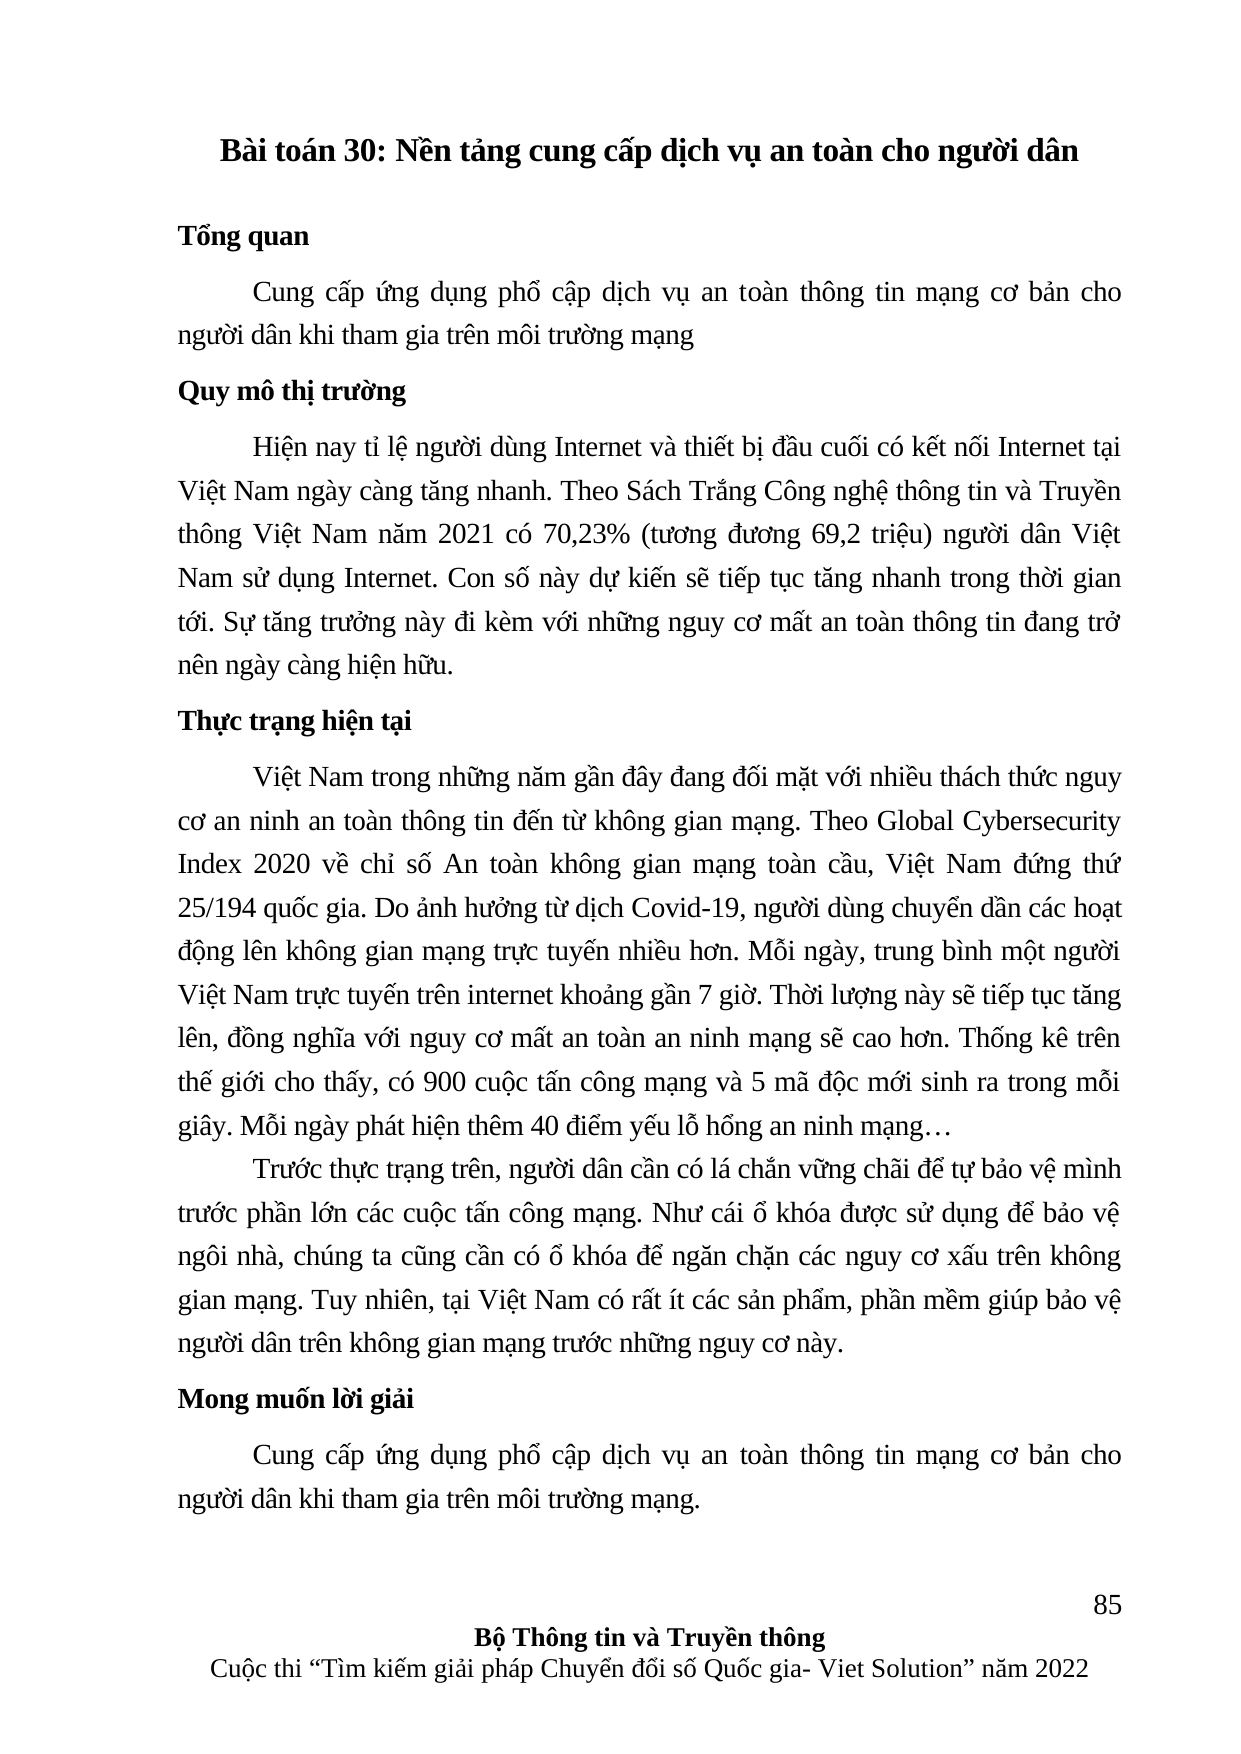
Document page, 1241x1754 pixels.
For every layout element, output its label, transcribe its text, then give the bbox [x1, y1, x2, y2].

subtitle Quy mô thị trường [177, 373, 1122, 407]
text Trước thực trạng trên, người dân cần có lá chắn vững chãi để tự bảo vệ mình trước phần lớn các cuộc tấn công mạng. Như cái ổ khóa được sử dụng để bảo vệ ngôi nhà, chúng ta cũng cần có ổ khóa để ngăn chặn các nguy cơ xấu trên không gian mạng. Tuy nhiên, tại Việt Nam có rất ít các sản phẩm, phần mềm giúp bảo vệ người dân trên không gian mạng trước những nguy cơ này. [177, 1151, 1122, 1359]
text Việt Nam trong những năm gần đây đang đối mặt với nhiều thách thức nguy cơ an ninh an toàn thông tin đến từ không gian mạng. Theo Global Cybersecurity Index 2020 về chỉ số An toàn không gian mạng toàn cầu, Việt Nam đứng thứ 25/194 quốc gia. Do ảnh hưởng từ dịch Covid-19, người dùng chuyển dần các hoạt động lên không gian mạng trực tuyến nhiều hơn. Mỗi ngày, trung bình một người Việt Nam trực tuyến trên internet khoảng gần 7 giờ. Thời lượng này sẽ tiếp tục tăng lên, đồng nghĩa với nguy cơ mất an toàn an ninh mạng sẽ cao hơn. Thống kê trên thế giới cho thấy, có 900 cuộc tấn công mạng và 5 mã độc mới sinh ra trong mỗi giây. Mỗi ngày phát hiện thêm 40 điểm yếu lỗ hổng an ninh mạng… [177, 759, 1122, 1141]
subtitle Thực trạng hiện tại [177, 703, 1122, 737]
text Cung cấp ứng dụng phổ cập dịch vụ an toàn thông tin mạng cơ bản cho người dân khi tham gia trên môi trường mạng. [177, 1437, 1122, 1514]
subtitle Tổng quan [177, 218, 1122, 251]
text Hiện nay tỉ lệ người dùng Internet và thiết bị đầu cuối có kết nối Internet tại Việt Nam ngày càng tăng nhanh. Theo Sách Trắng Công nghệ thông tin và Truyền thông Việt Nam năm 2021 có 70,23% (tương đương 69,2 triệu) người dân Việt Nam sử dụng Internet. Con số này dự kiến sẽ tiếp tục tăng nhanh trong thời gian tới. Sự tăng trưởng này đi kèm với những nguy cơ mất an toàn thông tin đang trở nên ngày càng hiện hữu. [177, 429, 1122, 681]
subtitle Bài toán 30: Nền tảng cung cấp dịch vụ an toàn cho người dân [177, 131, 1122, 169]
subtitle Mong muốn lời giải [177, 1381, 1122, 1415]
text Cung cấp ứng dụng phổ cập dịch vụ an toàn thông tin mạng cơ bản cho người dân khi tham gia trên môi trường mạng [177, 274, 1122, 351]
